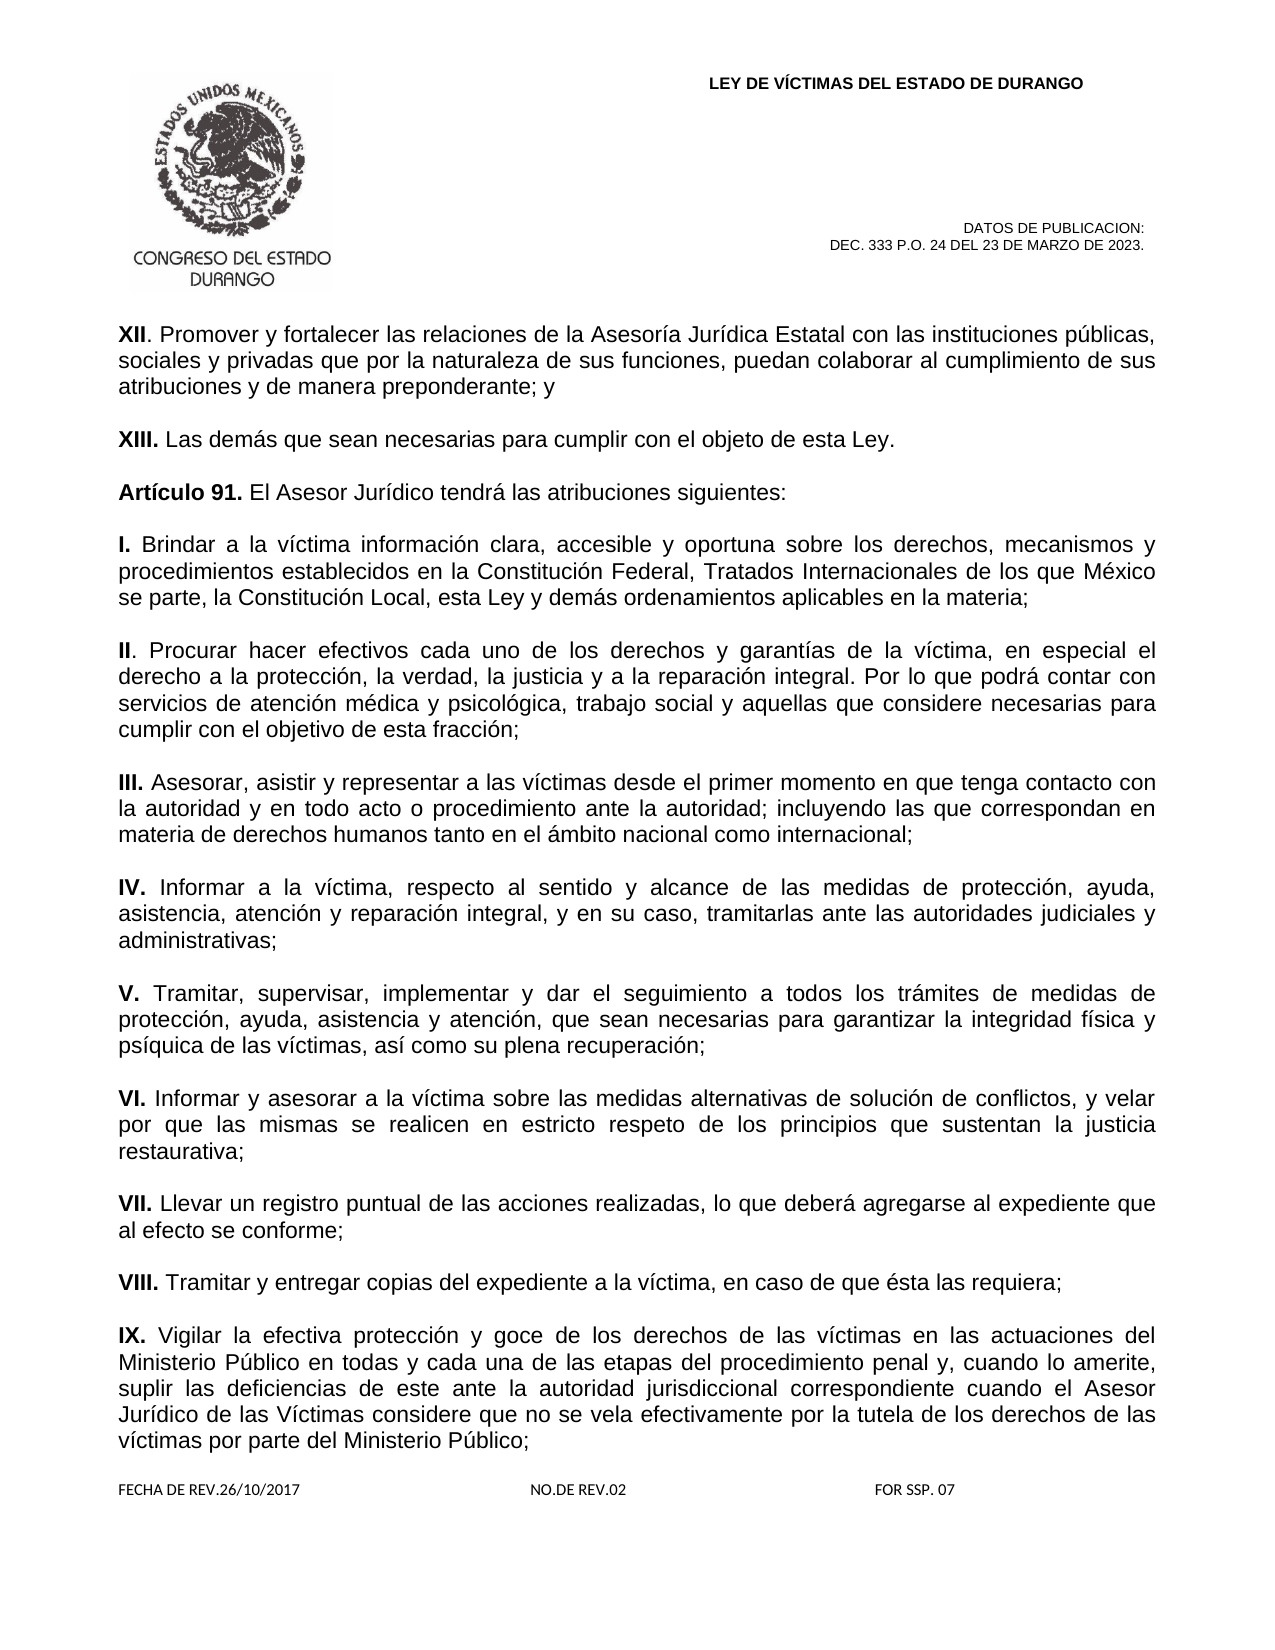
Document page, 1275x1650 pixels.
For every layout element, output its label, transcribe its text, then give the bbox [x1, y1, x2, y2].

text V. Tramitar, supervisar, implementar y dar el seguimiento a todos los trámites de medidas de protección, ayuda, asistencia y atención, que sean necesarias para garantizar la integridad física y psíquica de las víctimas, así como su plena recuperación; [118, 979, 1157, 1058]
text VII. Llevar un registro puntual de las acciones realizadas, lo que deberá agregarse al expediente que al efecto se conforme; [118, 1190, 1157, 1243]
text IX. Vigilar la efectiva protección y goce de los derechos de las víctimas en las actuaciones del Ministerio Público en todas y cada una de las etapas del procedimiento penal y, cuando lo amerite, suplir las deficiencias de este ante la autoridad jurisdiccional correspondiente cuando el Asesor Jurídico de las Víctimas considere que no se vela efectivamente por la tutela de los derechos de las víctimas por parte del Ministerio Público; [118, 1322, 1157, 1454]
text VI. Informar y asesorar a la víctima sobre las medidas alternativas de solución de conflictos, y velar por que las mismas se realicen en estricto respeto de los principios que sustentan la justicia restaurativa; [118, 1085, 1157, 1164]
text Artículo 91. El Asesor Jurídico tendrá las atribuciones siguientes: [118, 479, 1157, 505]
text III. Asesorar, asistir y representar a las víctimas desde el primer momento en que tenga contacto con la autoridad y en todo acto o procedimiento ante la autoridad; incluyendo las que correspondan en materia de derechos humanos tanto en el ámbito nacional como internacional; [118, 769, 1157, 848]
text XII. Promover y fortalecer las relaciones de la Asesoría Jurídica Estatal con las instituciones públicas, sociales y privadas que por la naturaleza de sus funciones, puedan colaborar al cumplimiento de sus atribuciones y de manera preponderante; y [118, 321, 1157, 400]
text I. Brindar a la víctima información clara, accesible y oportuna sobre los derechos, mecanismos y procedimientos establecidos en la Constitución Federal, Tratados Internacionales de los que México se parte, la Constitución Local, esta Ley y demás ordenamientos aplicables en la materia; [118, 531, 1157, 611]
picture [129, 73, 333, 293]
text VIII. Tramitar y entregar copias del expediente a la víctima, en caso de que ésta las requiera; [118, 1269, 1157, 1296]
text II. Procurar hacer efectivos cada uno de los derechos y garantías de la víctima, en especial el derecho a la protección, la verdad, la justicia y a la reparación integral. Por lo que podrá contar con servicios de atención médica y psicológica, trabajo social y aquellas que considere necesarias para cumplir con el objetivo de esta fracción; [118, 637, 1157, 742]
text IV. Informar a la víctima, respecto al sentido y alcance de las medidas de protección, ayuda, asistencia, atención y reparación integral, y en su caso, tramitarlas ante las autoridades judiciales y administrativas; [118, 874, 1157, 953]
text XIII. Las demás que sean necesarias para cumplir con el objeto de esta Ley. [118, 426, 1157, 452]
